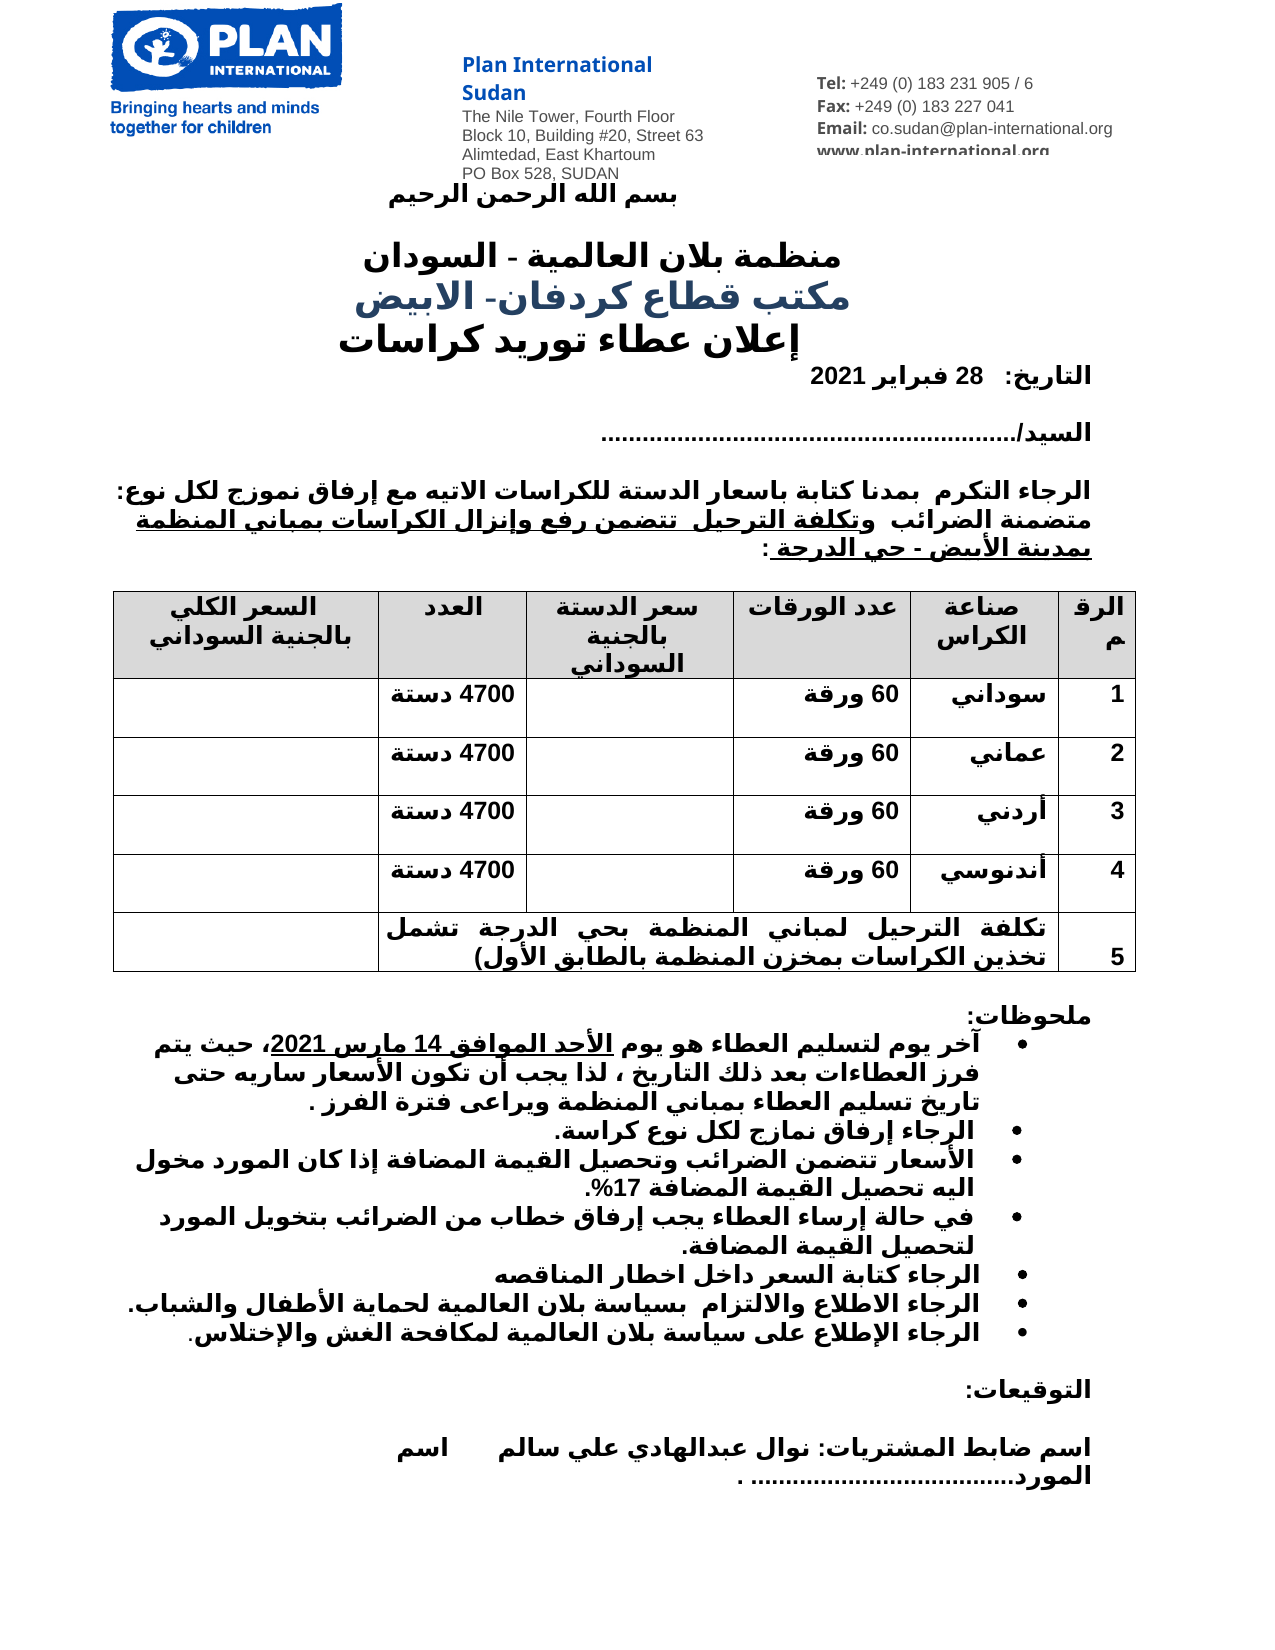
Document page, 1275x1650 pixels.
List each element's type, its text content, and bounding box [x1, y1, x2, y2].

table_cell أندنوسي [911, 855, 1058, 912]
table_cell [114, 738, 378, 795]
table_cell 4700 دستة [379, 796, 526, 854]
table_cell 4700 دستة [379, 738, 526, 795]
table_cell 60 ورقة [734, 679, 910, 737]
table_cell 4700 دستة [379, 855, 526, 912]
table_cell [527, 738, 733, 795]
text التوقيعات: [107, 1375, 1092, 1404]
text إعلان عطاء توريد كراسات [112, 318, 1092, 361]
table_cell عماني [911, 738, 1058, 795]
table_cell [527, 679, 733, 737]
table_cell [527, 855, 733, 912]
table_cell 2 [1059, 738, 1135, 795]
text منظمة بلان العالمية - السودان [112, 236, 1092, 274]
list الرجاء الإطلاع على سياسة بلان العالمية لمكافحة الغش والإختلاس. [112, 1317, 1018, 1346]
table_cell تكلفة الترحيل لمباني المنظمة بحي الدرجة تشمل تخذين الكراسات بمخزن المنظمة بالطابق الأول) [379, 913, 1058, 971]
table_cell 5 [1059, 913, 1135, 971]
table_header السعر الكلي بالجنية السوداني [114, 592, 378, 678]
table_cell [114, 796, 378, 854]
list الرجاء كتابة السعر داخل اخطار المناقصه [107, 1260, 1018, 1289]
list آخر يوم لتسليم العطاء هو يوم الأحد الموافق 14 مارس 2021، حيث يتم فرز العطاءات بعد ذلك التاريخ ، لذا يجب أن تكون الأسعار ساريه حتى تاريخ تسليم العطاء بمباني المنظمة ويراعى فترة الفرز . [107, 1029, 1018, 1116]
text السيد/............................................................ [107, 418, 1092, 447]
table_cell [527, 796, 733, 854]
list الرجاء الاطلاع والالتزام بسياسة بلان العالمية لحماية الأطفال والشباب. [107, 1289, 1018, 1317]
text بسم الله الرحمن الرحيم [107, 179, 1092, 207]
picture [110, 3, 343, 137]
table_cell 60 ورقة [734, 738, 910, 795]
table_cell [114, 913, 378, 971]
table_cell 3 [1059, 796, 1135, 854]
table_cell أردني [911, 796, 1058, 854]
table_cell 1 [1059, 679, 1135, 737]
list في حالة إرساء العطاء يجب إرفاق خطاب من الضرائب بتخويل المورد لتحصيل القيمة المضافة. [107, 1202, 1012, 1260]
text ملحوظات: [107, 1001, 1092, 1029]
text الرجاء التكرم بمدنا كتابة باسعار الدستة للكراسات الاتيه مع إرفاق نموزج لكل نوع: [107, 476, 1092, 504]
table_header صناعة الكراس [911, 592, 1058, 678]
text مكتب قطاع كردفان- الابيض [112, 274, 1092, 318]
table_cell 4 [1059, 855, 1135, 912]
table_cell [114, 855, 378, 912]
text متضمنة الضرائب وتكلفة الترحيل تتضمن رفع وإنزال الكراسات بمباني المنظمة بمدينة الأبيض - حي الدرجة : [107, 504, 1092, 562]
text التاريخ: 28 فبراير 2021 [107, 361, 1092, 389]
table_cell 60 ورقة [734, 796, 910, 854]
table_cell 4700 دستة [379, 679, 526, 737]
table_cell [114, 679, 378, 737]
list الأسعار تتضمن الضرائب وتحصيل القيمة المضافة إذا كان المورد مخول اليه تحصيل القيمة المضافة 17%. [107, 1144, 1012, 1202]
list الرجاء إرفاق نمازج لكل نوع كراسة. [107, 1116, 1012, 1144]
table_cell 60 ورقة [734, 855, 910, 912]
text اسم ضابط المشتريات: نوال عبدالهادي علي سالم اسم المورد...................................... . [107, 1433, 1092, 1490]
table_header عدد الورقات [734, 592, 910, 678]
table_header سعر الدستة بالجنية السوداني [527, 592, 733, 678]
table_cell سوداني [911, 679, 1058, 737]
table_header العدد [379, 592, 526, 678]
table_header الرقم [1059, 592, 1135, 678]
